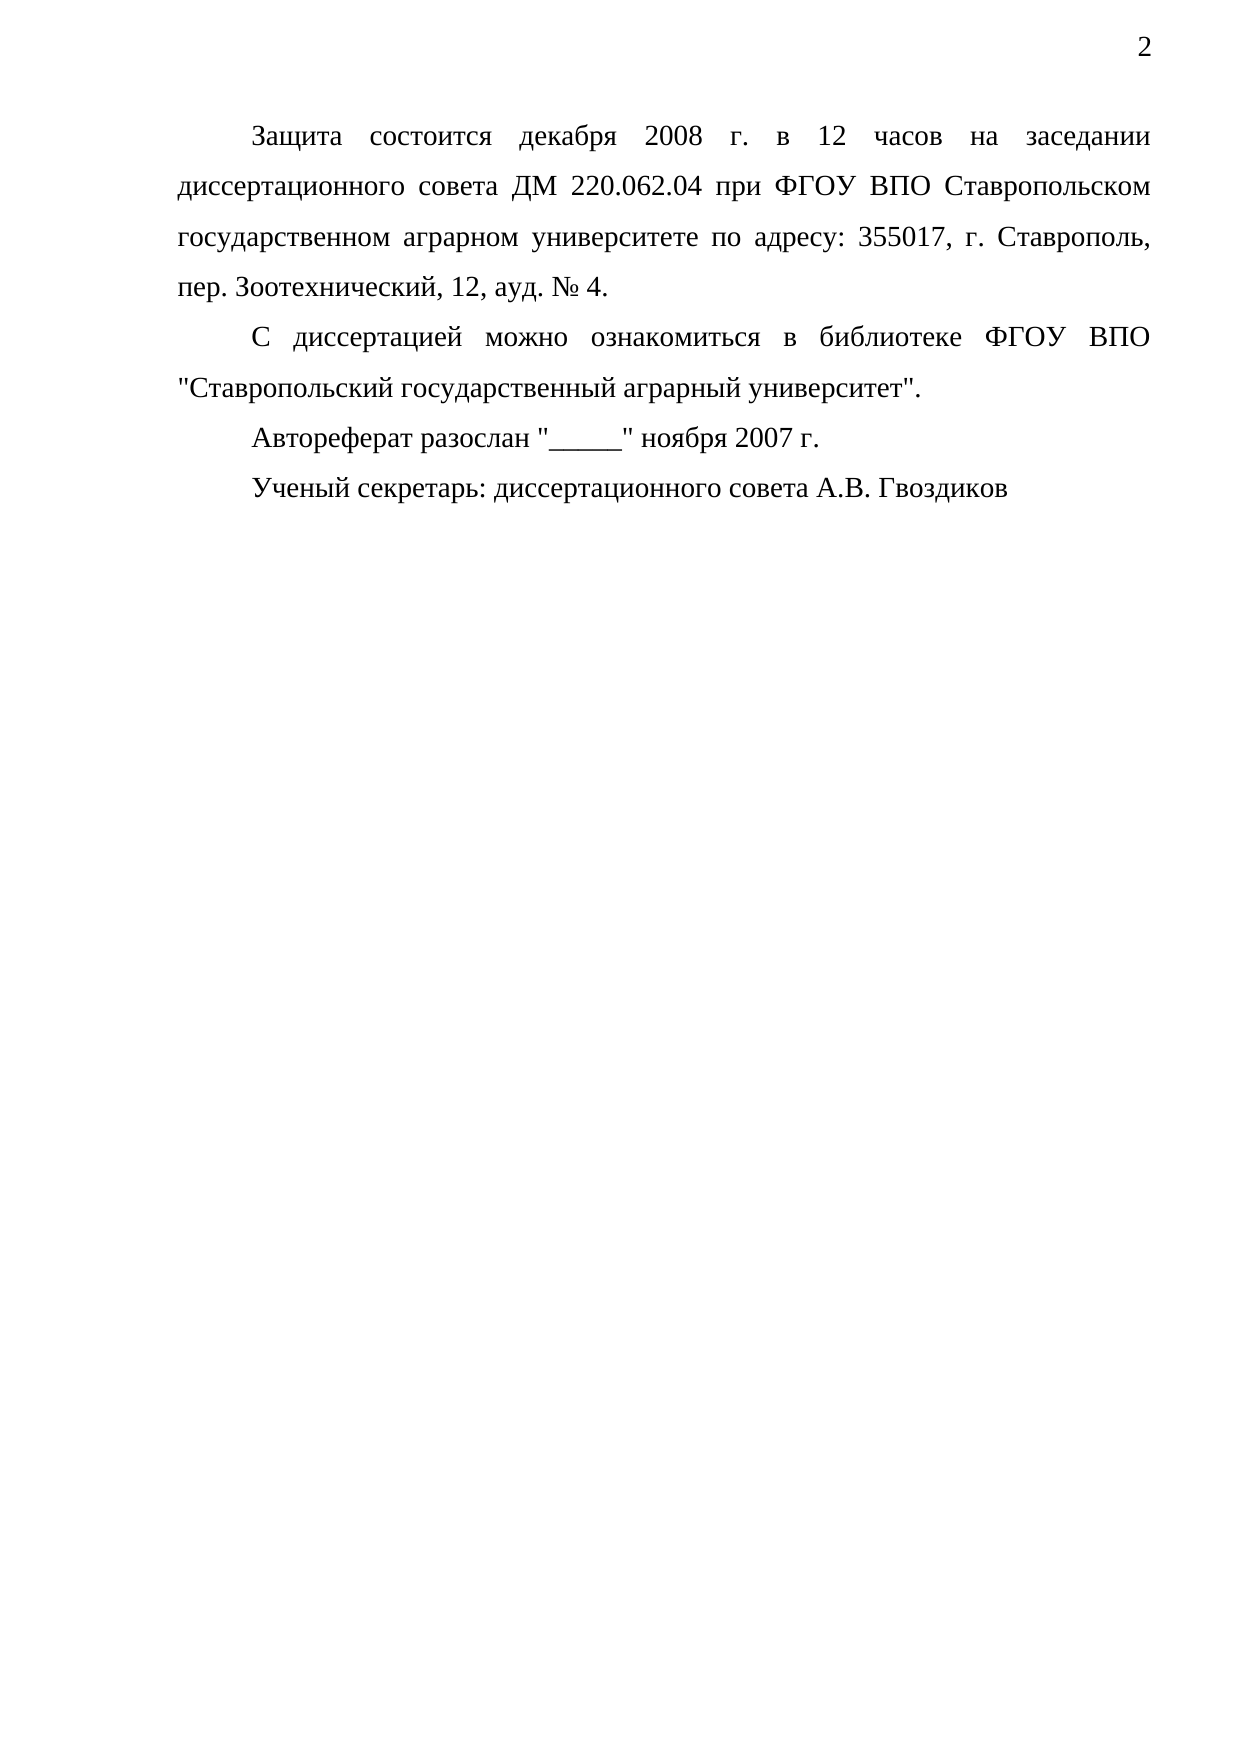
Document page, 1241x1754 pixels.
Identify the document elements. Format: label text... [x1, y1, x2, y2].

text Автореферат разослан "_____" ноября 2007 г. [177, 420, 1152, 453]
text С диссертацией можно ознакомиться в библиотеке ФГОУ ВПО "Ставропольский государственный аграрный университет". [177, 319, 1152, 403]
text Ученый секретарь: диссертационного совета А.В. Гвоздиков [177, 470, 1152, 504]
text Защита состоится декабря 2008 г. в 12 часов на заседании диссертационного совета ДМ 220.062.04 при ФГОУ ВПО Ставропольском государственном аграрном университете по адресу: 355017, г. Ставрополь, пер. Зоотехнический, 12, ауд. № 4. [177, 118, 1152, 303]
